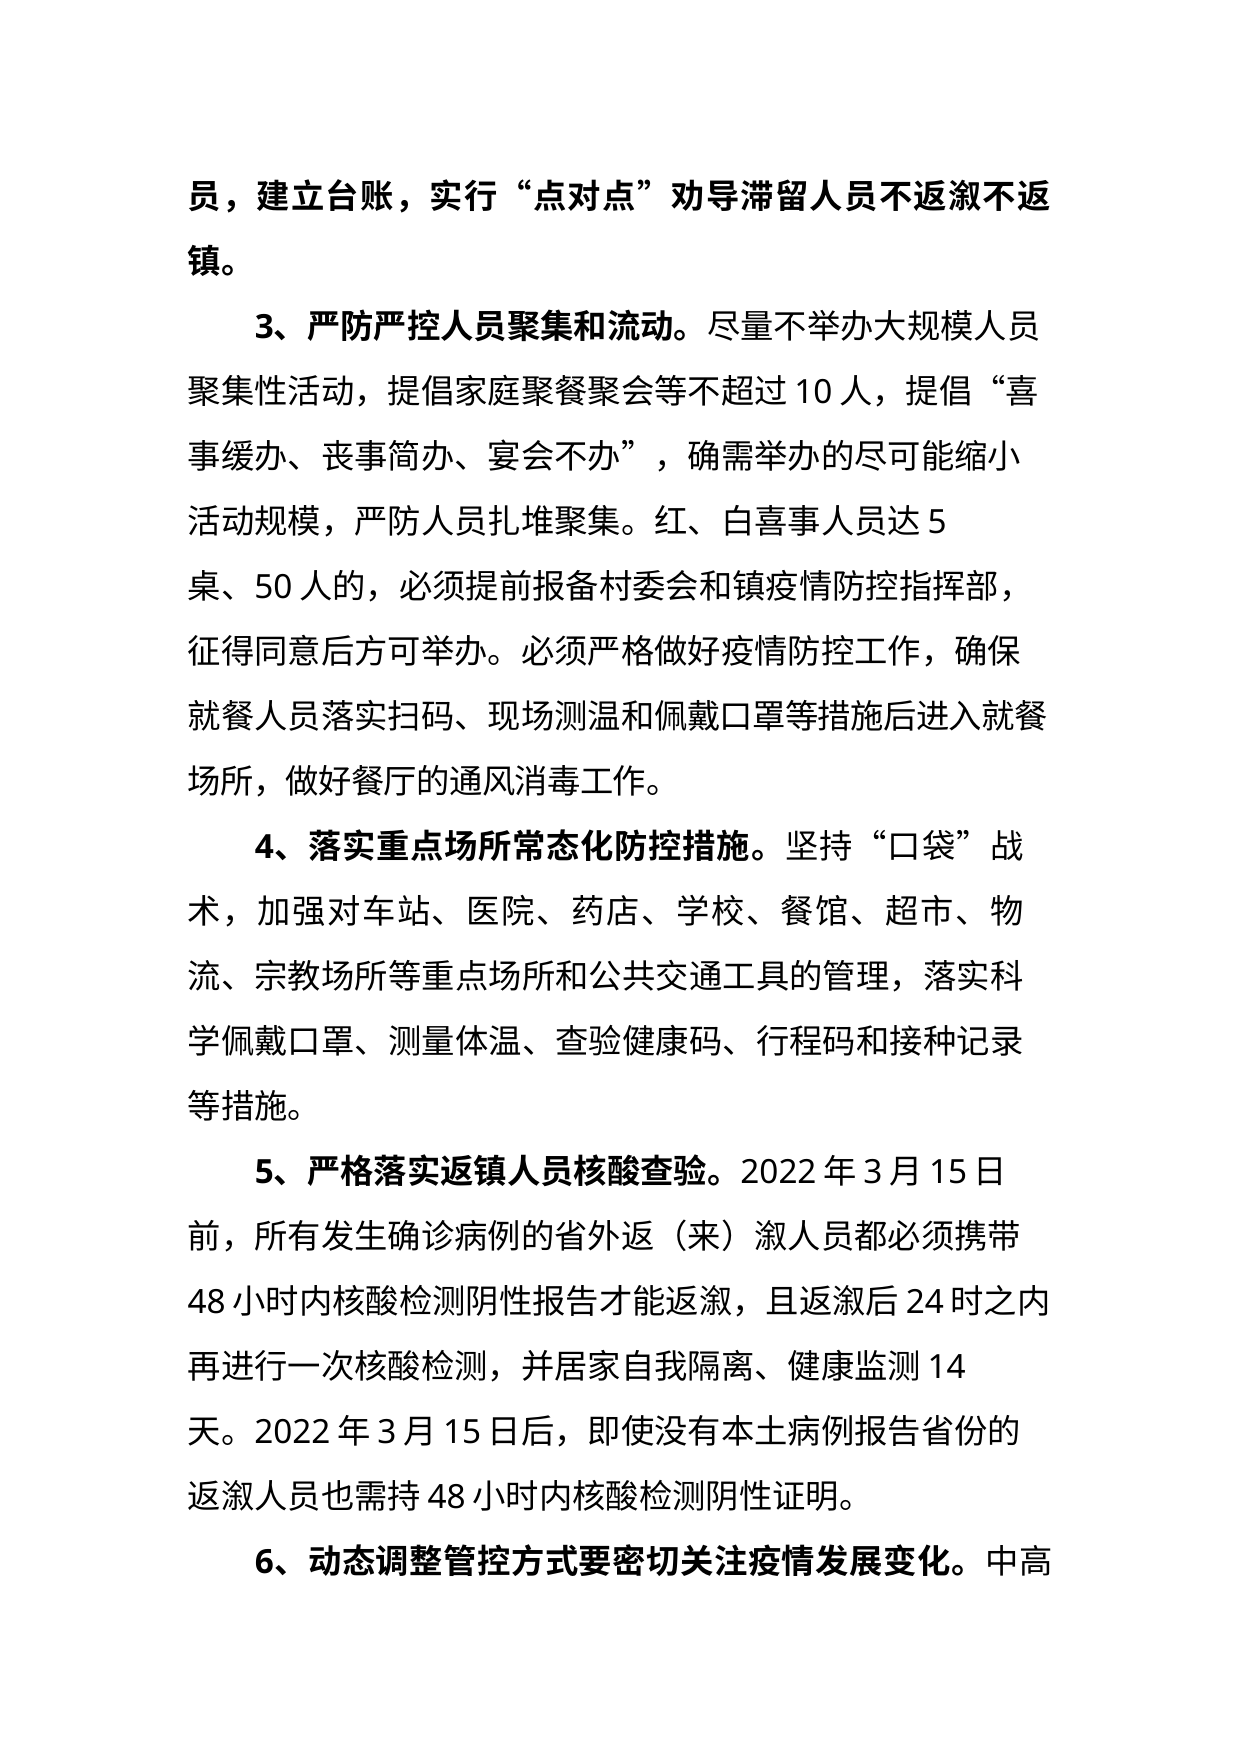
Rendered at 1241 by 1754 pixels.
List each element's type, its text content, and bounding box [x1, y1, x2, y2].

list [187, 1527, 1053, 1592]
list 3、严防严控人员聚集和流动。尽量不举办大规模人员聚集性活动，提倡家庭聚餐聚会等不超过10人，提倡“喜事缓办、丧事简办、宴会不办”，确需举办的尽可能缩小活动规模，严防人员扎堆聚集。红、白喜事人员达5桌、50人的，必须提前报备村委会和镇疫情防控指挥部，征得同意后方可举办。必须严格做好疫情防控工作，确保就餐人员落实扫码、现场测温和佩戴口罩等措施后进入就餐场所，做好餐厅的通风消毒工作。 [187, 292, 1053, 812]
list 4、落实重点场所常态化防控措施。坚持“口袋”战术，加强对车站、医院、药店、学校、餐馆、超市、物流、宗教场所等重点场所和公共交通工具的管理，落实科学佩戴口罩、测量体温、查验健康码、行程码和接种记录等措施。 [187, 812, 1023, 1137]
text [187, 162, 1053, 292]
list 5、严格落实返镇人员核酸查验。2022年3月15日前，所有发生确诊病例的省外返（来）溆人员都必须携带48小时内核酸检测阴性报告才能返溆，且返溆后24时之内再进行一次核酸检测，并居家自我隔离、健康监测14天。2022年3月15日后，即使没有本土病例报告省份的返溆人员也需持48小时内核酸检测阴性证明。 [187, 1137, 1053, 1527]
